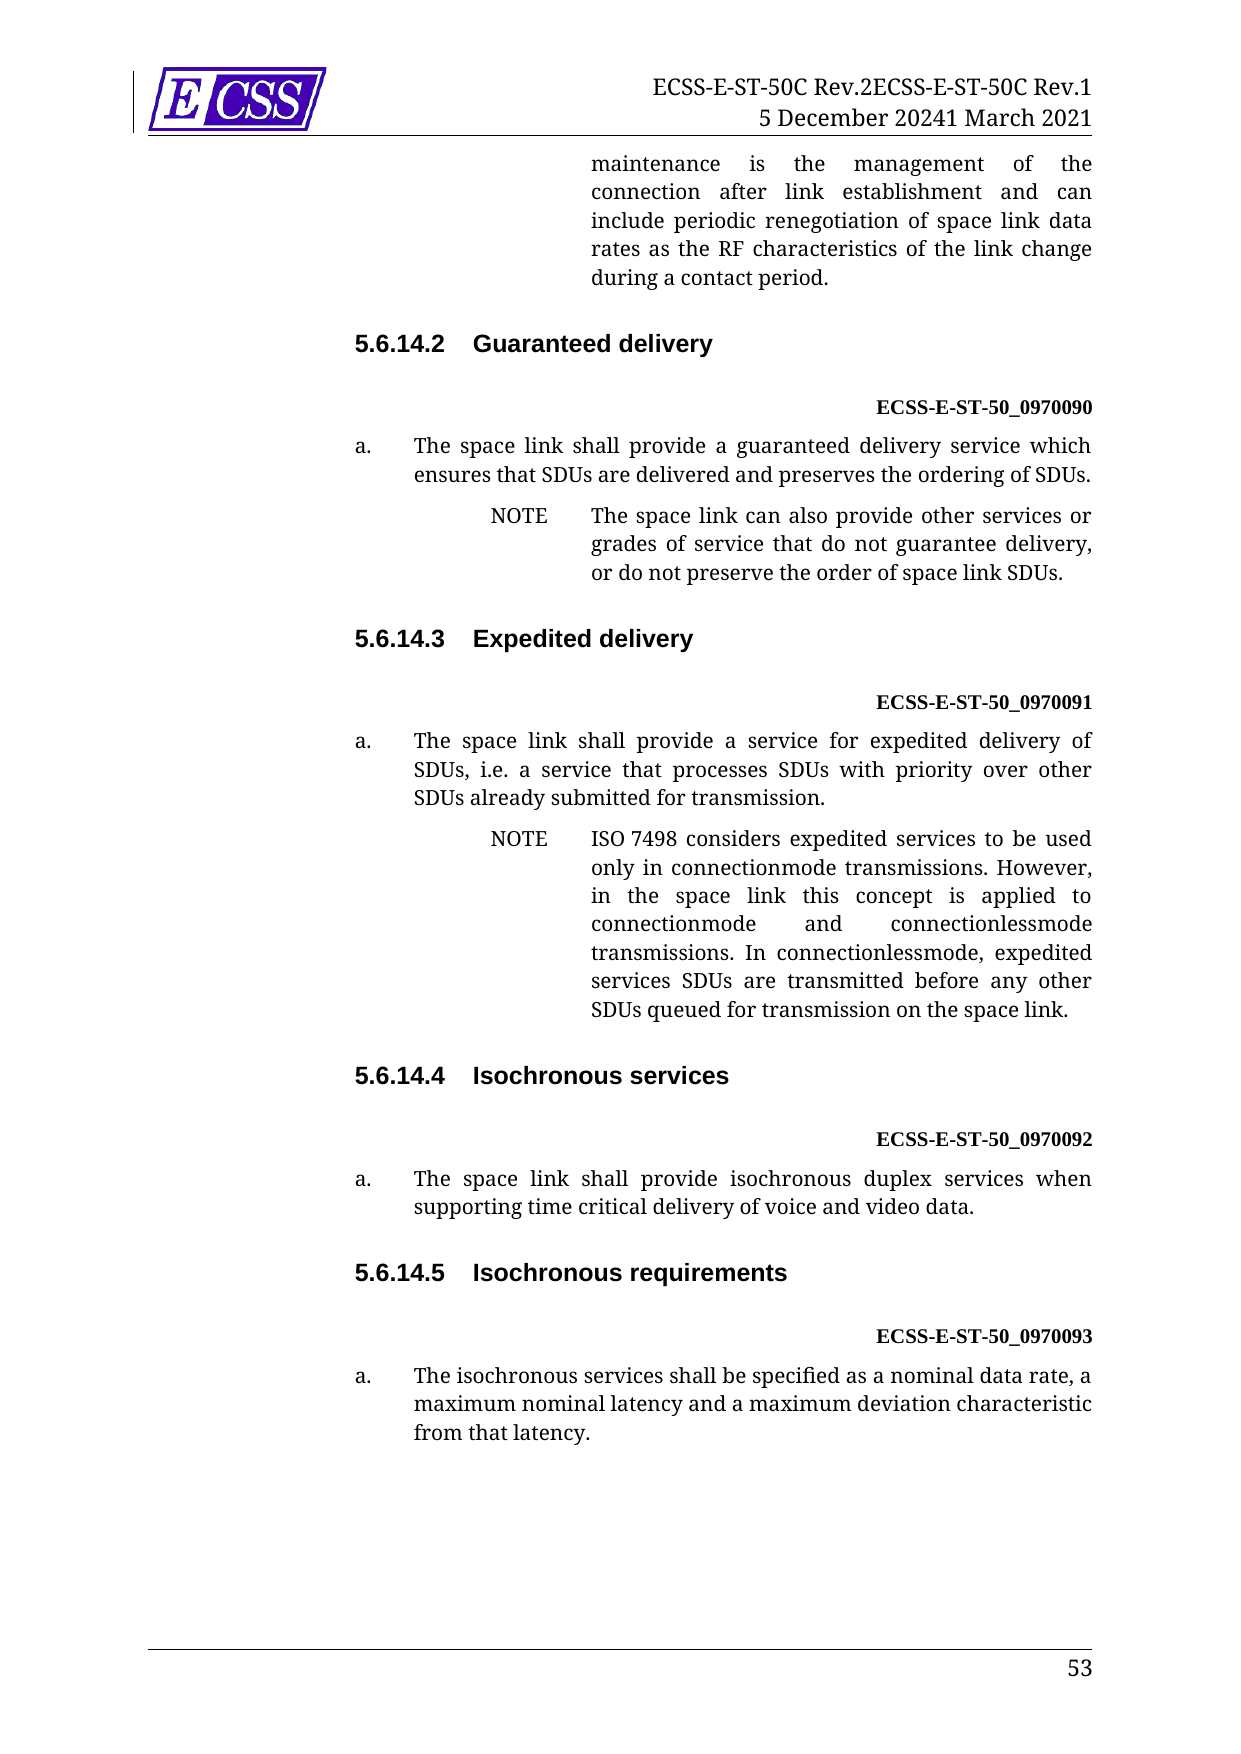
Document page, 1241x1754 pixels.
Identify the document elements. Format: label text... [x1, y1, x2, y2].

subtitle Guaranteed delivery [354, 329, 1092, 357]
text ECSS-E-ST-50_0970093 [148, 1324, 1092, 1348]
text ECSS-E-ST-50_0970090 [148, 395, 1092, 419]
text The isochronous services shall be specified as a nominal data rate, a maximum nominal latency and a maximum deviation characteristic from that latency. [354, 1361, 1092, 1446]
text The space link shall provide a guaranteed delivery service which ensures that SDUs are delivered and preserves the ordering of SDUs. [354, 431, 1092, 488]
picture [148, 67, 327, 131]
text The space link can also provide other services or grades of service that do not guarantee delivery, or do not preserve the order of space link SDUs. [490, 501, 1092, 586]
subtitle Isochronous services [354, 1061, 1092, 1089]
text ISO 7498 considers expedited services to be used only in connection­mode transmissions. However, in the space link this concept is applied to connection­mode and connectionless­mode transmissions. In connectionless­mode, expedited services SDUs are transmitted before any other SDUs queued for transmission on the space link. [490, 824, 1092, 1023]
subtitle Expedited delivery [354, 624, 1092, 652]
text ECSS-E-ST-50_0970091 [148, 690, 1092, 714]
subtitle Isochronous requirements [354, 1258, 1092, 1287]
text The space link shall provide isochronous duplex services when supporting time critical delivery of voice and video data. [354, 1164, 1092, 1221]
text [490, 149, 1092, 291]
text The space link shall provide a service for expedited delivery of SDUs, i.e. a service that processes SDUs with priority over other SDUs already submitted for transmission. [354, 726, 1092, 812]
text ECSS-E-ST-50_0970092 [148, 1127, 1092, 1151]
